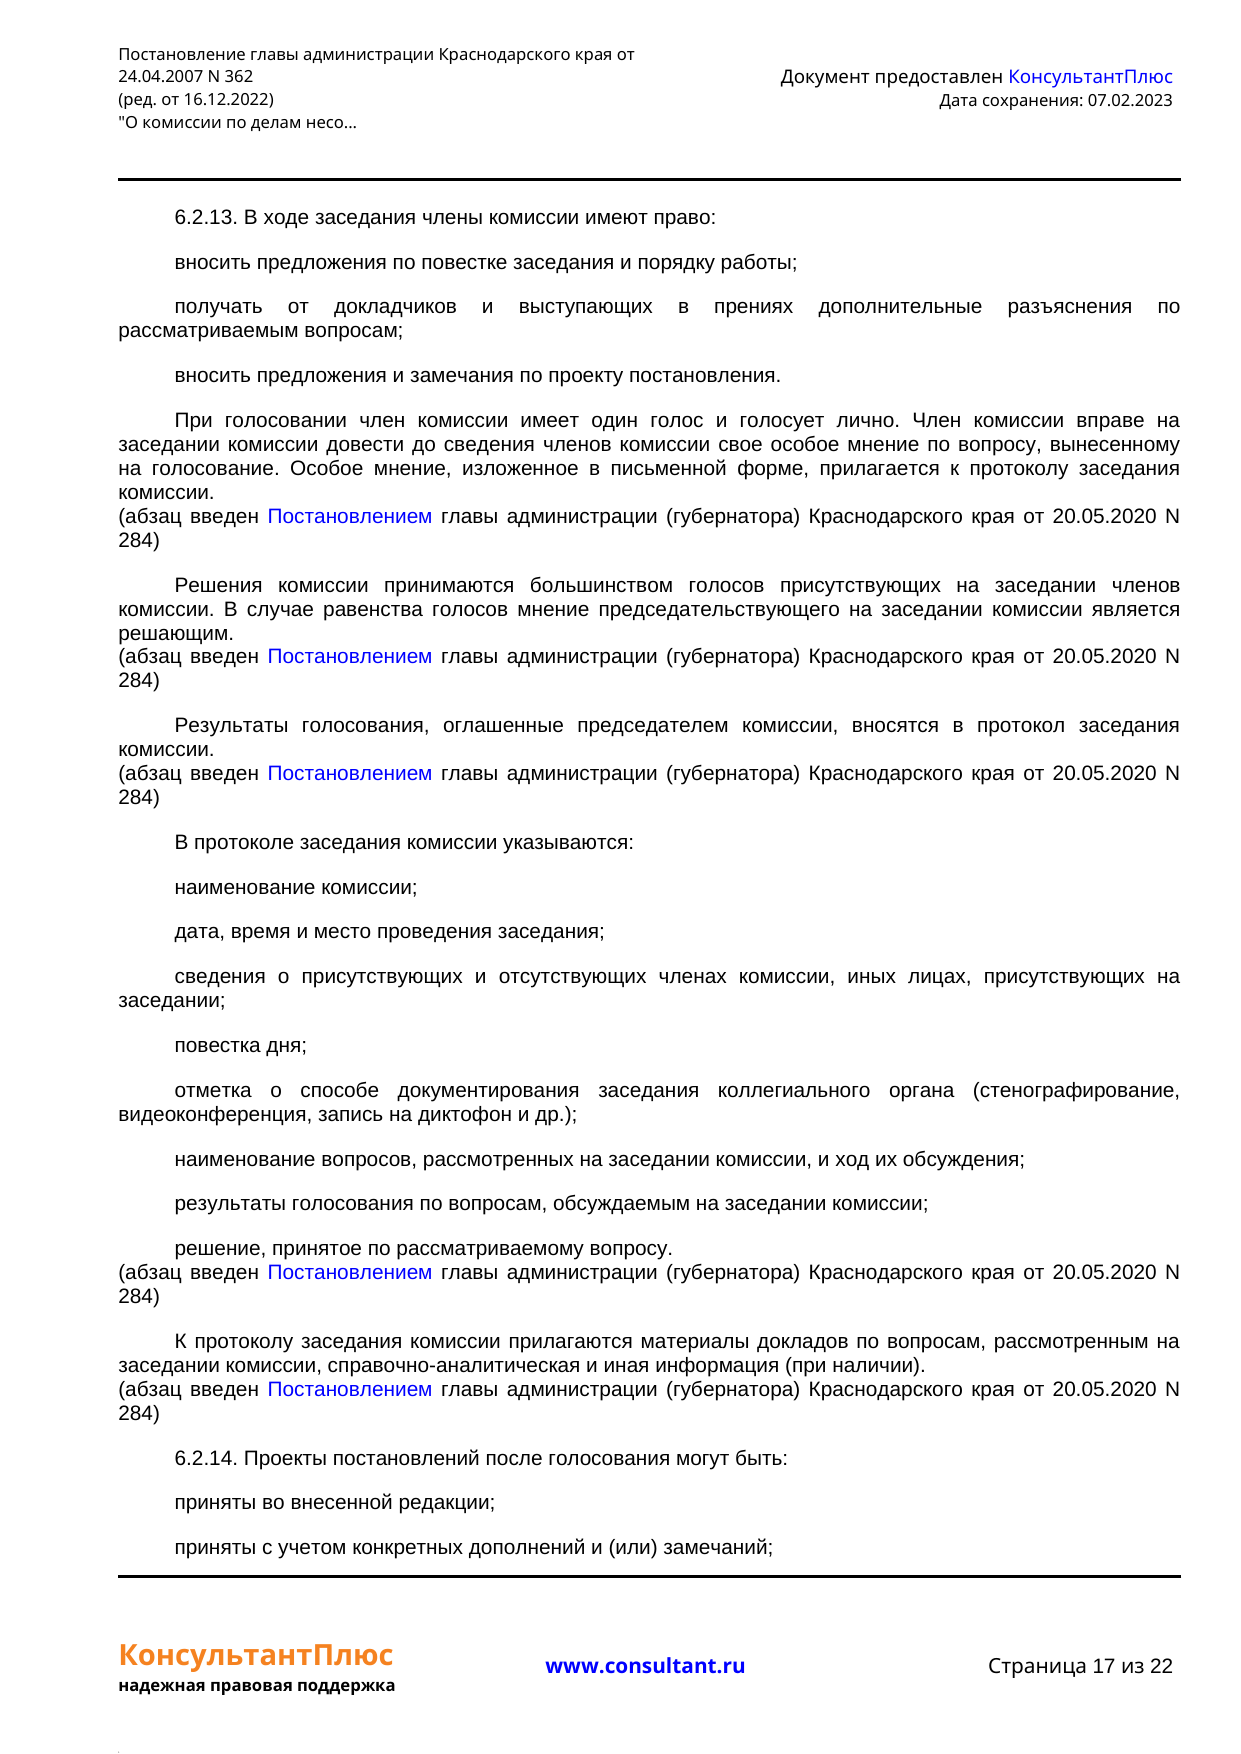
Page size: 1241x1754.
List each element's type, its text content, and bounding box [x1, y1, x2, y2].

text приняты во внесенной редакции; [118, 1490, 1181, 1514]
text Решения комиссии принимаются большинством голосов присутствующих на заседании членов комиссии. В случае равенства голосов мнение председательствующего на заседании комиссии является решающим. [118, 572, 1181, 644]
text При голосовании член комиссии имеет один голос и голосует лично. Член комиссии вправе на заседании комиссии довести до сведения членов комиссии свое особое мнение по вопросу, вынесенному на голосование. Особое мнение, изложенное в письменной форме, прилагается к протоколу заседания комиссии. [118, 408, 1181, 504]
text дата, время и место проведения заседания; [118, 919, 1181, 943]
text Результаты голосования, оглашенные председателем комиссии, вносятся в протокол заседания комиссии. [118, 713, 1181, 761]
text (абзац введен Постановлением главы администрации (губернатора) Краснодарского края от 20.05.2020 N 284) [118, 1377, 1181, 1424]
text повестка дня; [118, 1033, 1181, 1057]
text (абзац введен Постановлением главы администрации (губернатора) Краснодарского края от 20.05.2020 N 284) [118, 761, 1181, 809]
text приняты с учетом конкретных дополнений и (или) замечаний; [118, 1535, 1181, 1559]
text (абзац введен Постановлением главы администрации (губернатора) Краснодарского края от 20.05.2020 N 284) [118, 1260, 1181, 1308]
text получать от докладчиков и выступающих в прениях дополнительные разъяснения по рассматриваемым вопросам; [118, 294, 1181, 342]
text (абзац введен Постановлением главы администрации (губернатора) Краснодарского края от 20.05.2020 N 284) [118, 504, 1181, 552]
text 6.2.13. В ходе заседания члены комиссии имеют право: [118, 205, 1181, 229]
text вносить предложения по повестке заседания и порядку работы; [118, 249, 1181, 273]
text наименование вопросов, рассмотренных на заседании комиссии, и ход их обсуждения; [118, 1146, 1181, 1170]
text решение, принятое по рассматриваемому вопросу. [118, 1236, 1181, 1260]
text (абзац введен Постановлением главы администрации (губернатора) Краснодарского края от 20.05.2020 N 284) [118, 644, 1181, 692]
text В протоколе заседания комиссии указываются: [118, 830, 1181, 854]
text К протоколу заседания комиссии прилагаются материалы докладов по вопросам, рассмотренным на заседании комиссии, справочно-аналитическая и иная информация (при наличии). [118, 1329, 1181, 1377]
text 6.2.14. Проекты постановлений после голосования могут быть: [118, 1445, 1181, 1469]
text результаты голосования по вопросам, обсуждаемым на заседании комиссии; [118, 1191, 1181, 1215]
text наименование комиссии; [118, 874, 1181, 898]
text отметка о способе документирования заседания коллегиального органа (стенографирование, видеоконференция, запись на диктофон и др.); [118, 1078, 1181, 1126]
text сведения о присутствующих и отсутствующих членах комиссии, иных лицах, присутствующих на заседании; [118, 964, 1181, 1012]
text вносить предложения и замечания по проекту постановления. [118, 363, 1181, 387]
